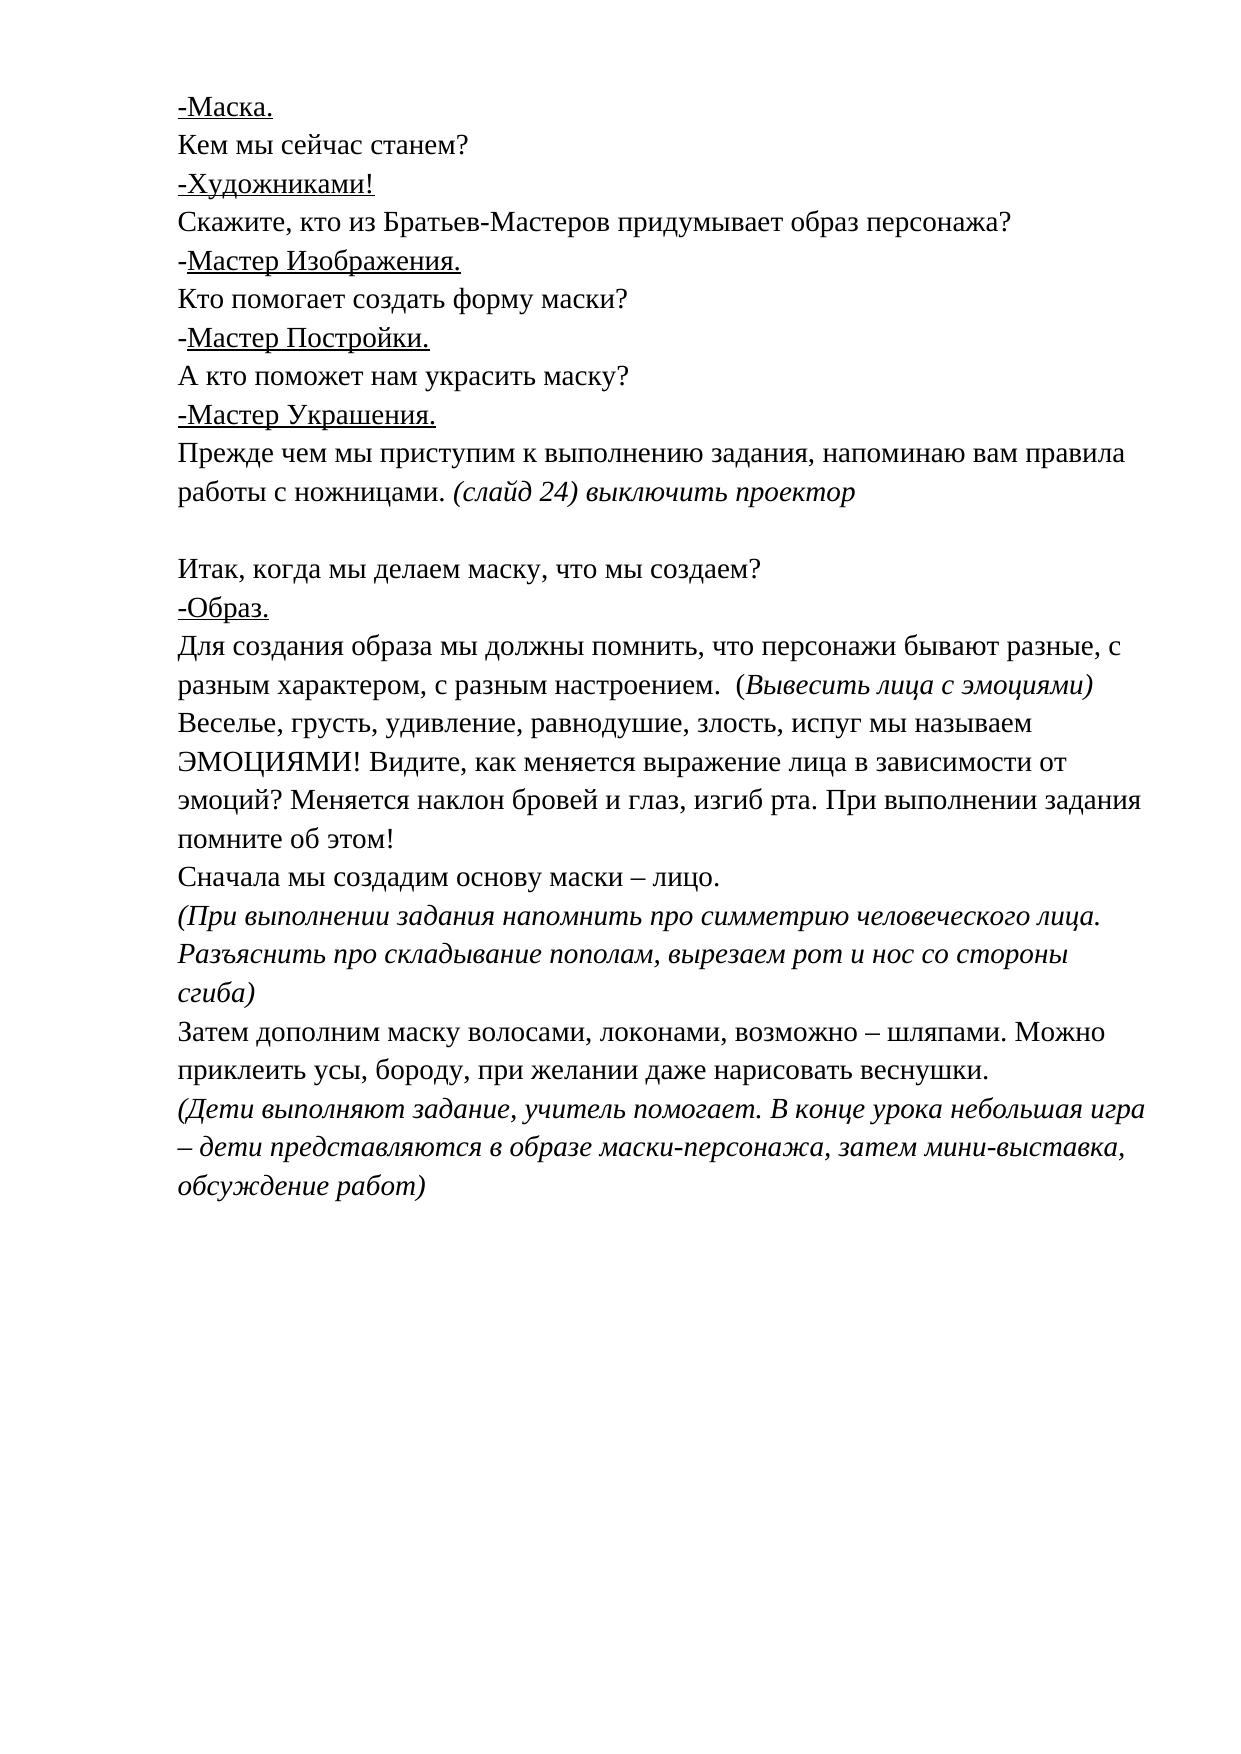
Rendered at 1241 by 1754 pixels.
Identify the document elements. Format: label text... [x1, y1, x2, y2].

list Затем дополним маску волосами, локонами, возможно – шляпами. Можно приклеить усы, бороду, при желании даже нарисовать веснушки. [177, 1014, 1152, 1086]
list (Дети выполняют задание, учитель помогает. В конце урока небольшая игра – дети представляются в образе маски-персонажа, затем мини-выставка, обсуждение работ) [177, 1091, 1152, 1201]
list Для создания образа мы должны помнить, что персонажи бывают разные, с разным характером, с разным настроением. (Вывесить лица с эмоциями) [177, 628, 1152, 700]
list Прежде чем мы приступим к выполнению задания, напоминаю вам правила работы с ножницами. (слайд 24) выключить проектор [177, 436, 1152, 508]
list -Мастер Изображения. [177, 243, 1152, 276]
list А кто поможет нам украсить маску? [177, 358, 1152, 392]
list (При выполнении задания напомнить про симметрию человеческого лица. Разъяснить про складывание пополам, вырезаем рот и нос со стороны сгиба) [177, 898, 1152, 1009]
list Итак, когда мы делаем маску, что мы создаем? [177, 551, 1152, 585]
list Веселье, грусть, удивление, равнодушие, злость, испуг мы называем ЭМОЦИЯМИ! Видите, как меняется выражение лица в зависимости от эмоций? Меняется наклон бровей и глаз, изгиб рта. При выполнении задания помните об этом! [177, 705, 1152, 854]
list -Мастер Украшения. [177, 397, 1152, 431]
list -Маска. [177, 89, 1152, 122]
list -Мастер Постройки. [177, 320, 1152, 353]
list Кто помогает создать форму маски? [177, 281, 1152, 315]
list -Образ. [177, 590, 1152, 623]
list Скажите, кто из Братьев-Мастеров придумывает образ персонажа? [177, 204, 1152, 238]
list -Художниками! [177, 166, 1152, 199]
list Сначала мы создадим основу маски – лицо. [177, 859, 1152, 893]
list Кем мы сейчас станем? [177, 127, 1152, 161]
